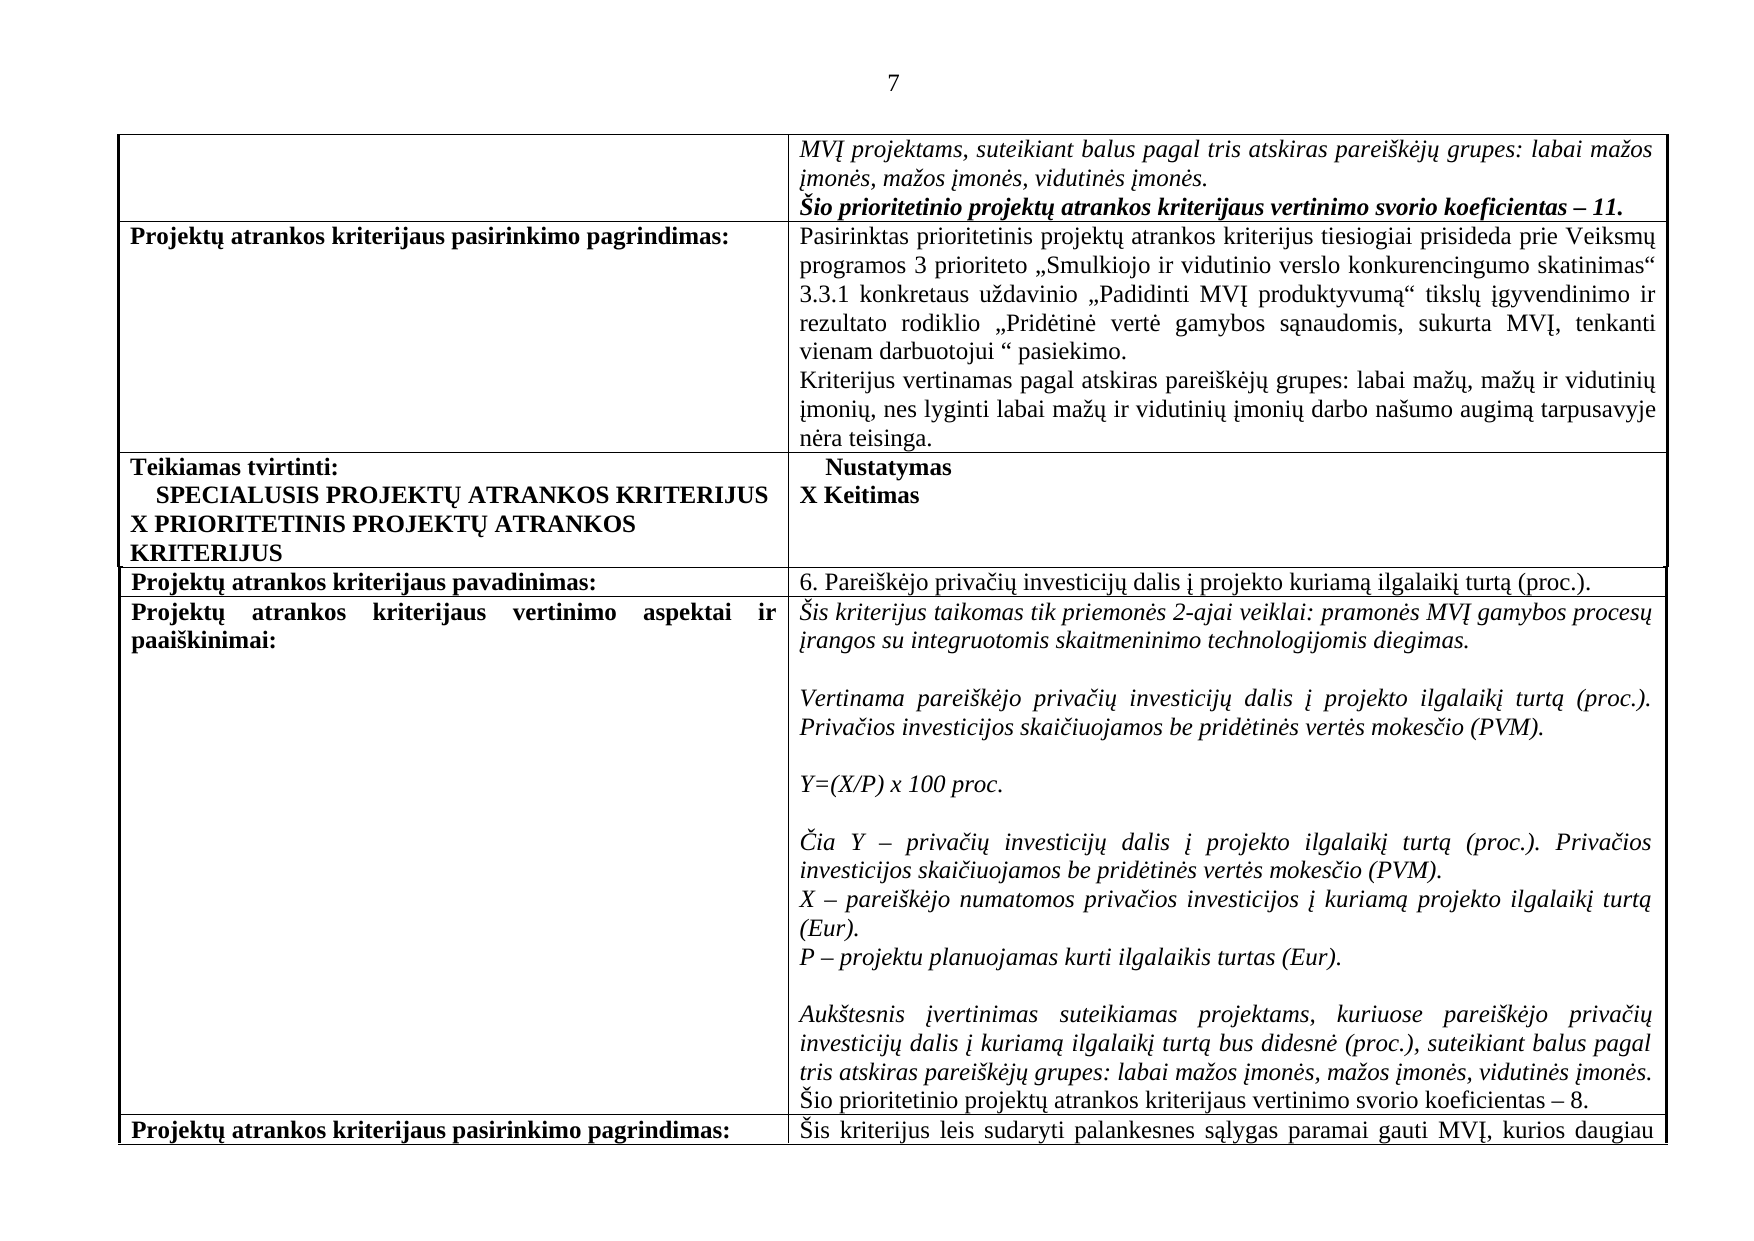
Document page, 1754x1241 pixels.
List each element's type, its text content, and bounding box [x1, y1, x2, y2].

table_cell Projektų atrankos kriterijaus pasirinkimo pagrindimas: [120, 222, 788, 451]
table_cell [121, 1115, 788, 1143]
table_cell Teikiamas tvirtinti: SPECIALUSIS PROJEKTŲ ATRANKOS KRITERIJUS X PRIORITETINIS PROJEKTŲ ATRANKOS KRITERIJUS [120, 453, 788, 567]
table_cell Projektų atrankos kriterijaus pavadinimas: [121, 568, 788, 596]
table_cell Šis kriterijus taikomas tik priemonės 2-ajai veiklai: pramonės MVĮ gamybos procesų įrangos su integruotomis skaitmeninimo technologijomis diegimas. Vertinama pareiškėjo privačių investicijų dalis į projekto ilgalaikį turtą (proc.). Privačios investicijos skaičiuojamos be pridėtinės vertės mokesčio (PVM). Y=(X/P) x 100 proc. Čia Y – privačių investicijų dalis į projekto ilgalaikį turtą (proc.). Privačios investicijos skaičiuojamos be pridėtinės vertės mokesčio (PVM). X – pareiškėjo numatomos privačios investicijos į kuriamą projekto ilgalaikį turtą (Eur). P – projektu planuojamas kurti ilgalaikis turtas (Eur). Aukštesnis įvertinimas suteikiamas projektams, kuriuose pareiškėjo privačių investicijų dalis į kuriamą ilgalaikį turtą bus didesnė (proc.), suteikiant balus pagal tris atskiras pareiškėjų grupes: labai mažos įmonės, mažos įmonės, vidutinės įmonės. Šio prioritetinio projektų atrankos kriterijaus vertinimo svorio koeficientas – 8. [789, 597, 1665, 1114]
table_cell Pasirinktas prioritetinis projektų atrankos kriterijus tiesiogiai prisideda prie Veiksmų programos 3 prioriteto „Smulkiojo ir vidutinio verslo konkurencingumo skatinimas“ 3.3.1 konkretaus uždavinio „Padidinti MVĮ produktyvumą“ tikslų įgyvendinimo ir rezultato rodiklio „Pridėtinė vertė gamybos sąnaudomis, sukurta MVĮ, tenkanti vienam darbuotojui “ pasiekimo. Kriterijus vertinamas pagal atskiras pareiškėjų grupes: labai mažų, mažų ir vidutinių įmonių, nes lyginti labai mažų ir vidutinių įmonių darbo našumo augimą tarpusavyje nėra teisinga. [789, 222, 1666, 451]
table_cell Projektų atrankos kriterijaus vertinimo aspektai ir paaiškinimai: [121, 597, 788, 1114]
table_cell Nustatymas X Keitimas [789, 453, 1666, 567]
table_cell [120, 135, 788, 221]
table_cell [789, 135, 1666, 221]
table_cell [789, 1115, 1665, 1143]
table_cell 6. Pareiškėjo privačių investicijų dalis į projekto kuriamą ilgalaikį turtą (proc.). [789, 568, 1665, 596]
